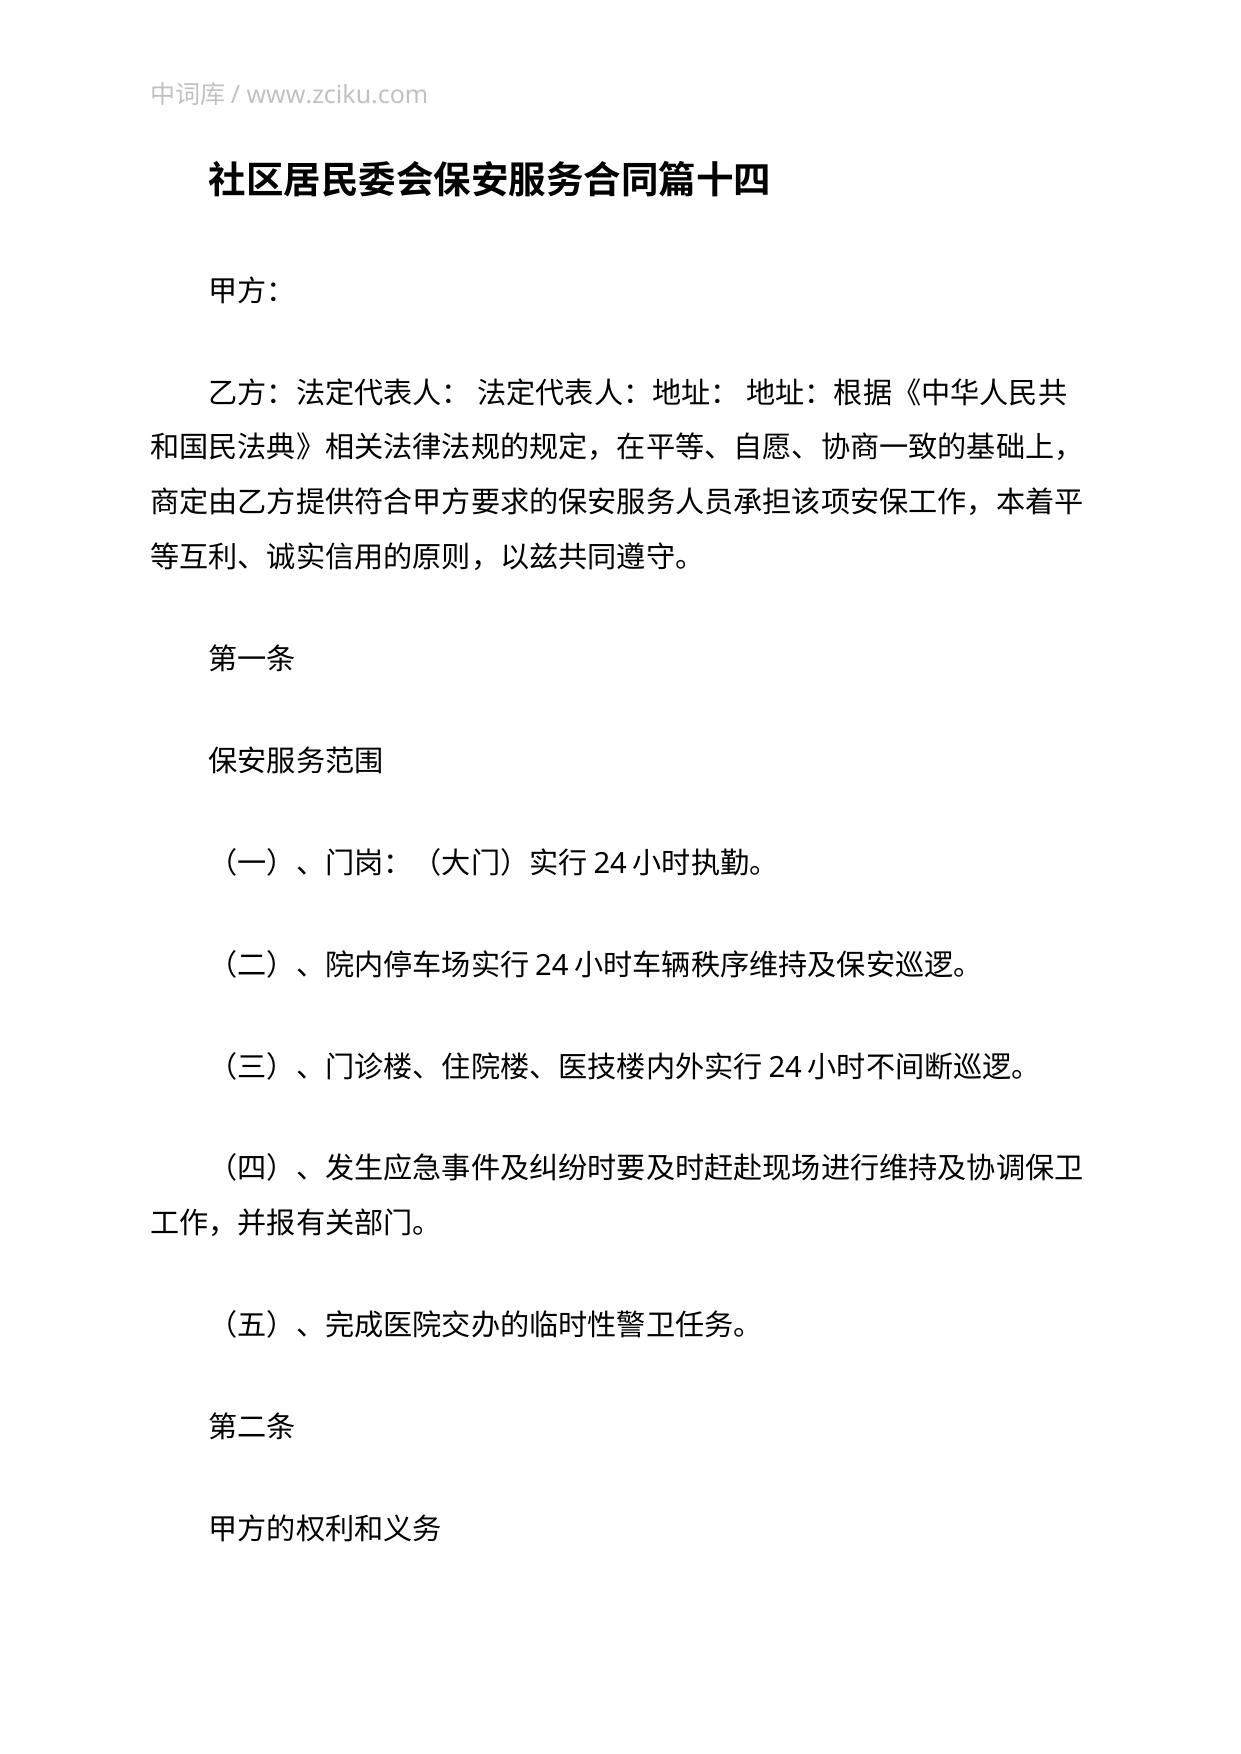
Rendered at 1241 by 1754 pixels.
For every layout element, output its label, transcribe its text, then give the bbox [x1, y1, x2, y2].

text 乙方：法定代表人： 法定代表人：地址： 地址：根据《中华人民共和国民法典》相关法律法规的规定，在平等、自愿、协商一致的基础上，商定由乙方提供符合甲方要求的保安服务人员承担该项安保工作，本着平等互利、诚实信用的原则，以兹共同遵守。 [150, 369, 1090, 576]
text （三）、门诊楼、住院楼、医技楼内外实行24小时不间断巡逻。 [150, 1043, 1090, 1086]
text 第二条 [150, 1403, 1090, 1446]
text 甲方的权利和义务 [150, 1505, 1090, 1548]
text （一）、门岗：（大门）实行24小时执勤。 [150, 839, 1090, 882]
text 第一条 [150, 636, 1090, 678]
text （四）、发生应急事件及纠纷时要及时赶赴现场进行维持及协调保卫工作，并报有关部门。 [150, 1145, 1090, 1242]
text （五）、完成医院交办的临时性警卫任务。 [150, 1302, 1090, 1344]
text （二）、院内停车场实行24小时车辆秩序维持及保安巡逻。 [150, 941, 1090, 983]
text 社区居民委会保安服务合同篇十四 [150, 150, 1090, 204]
text 甲方： [150, 267, 1090, 310]
text 保安服务范围 [150, 737, 1090, 780]
